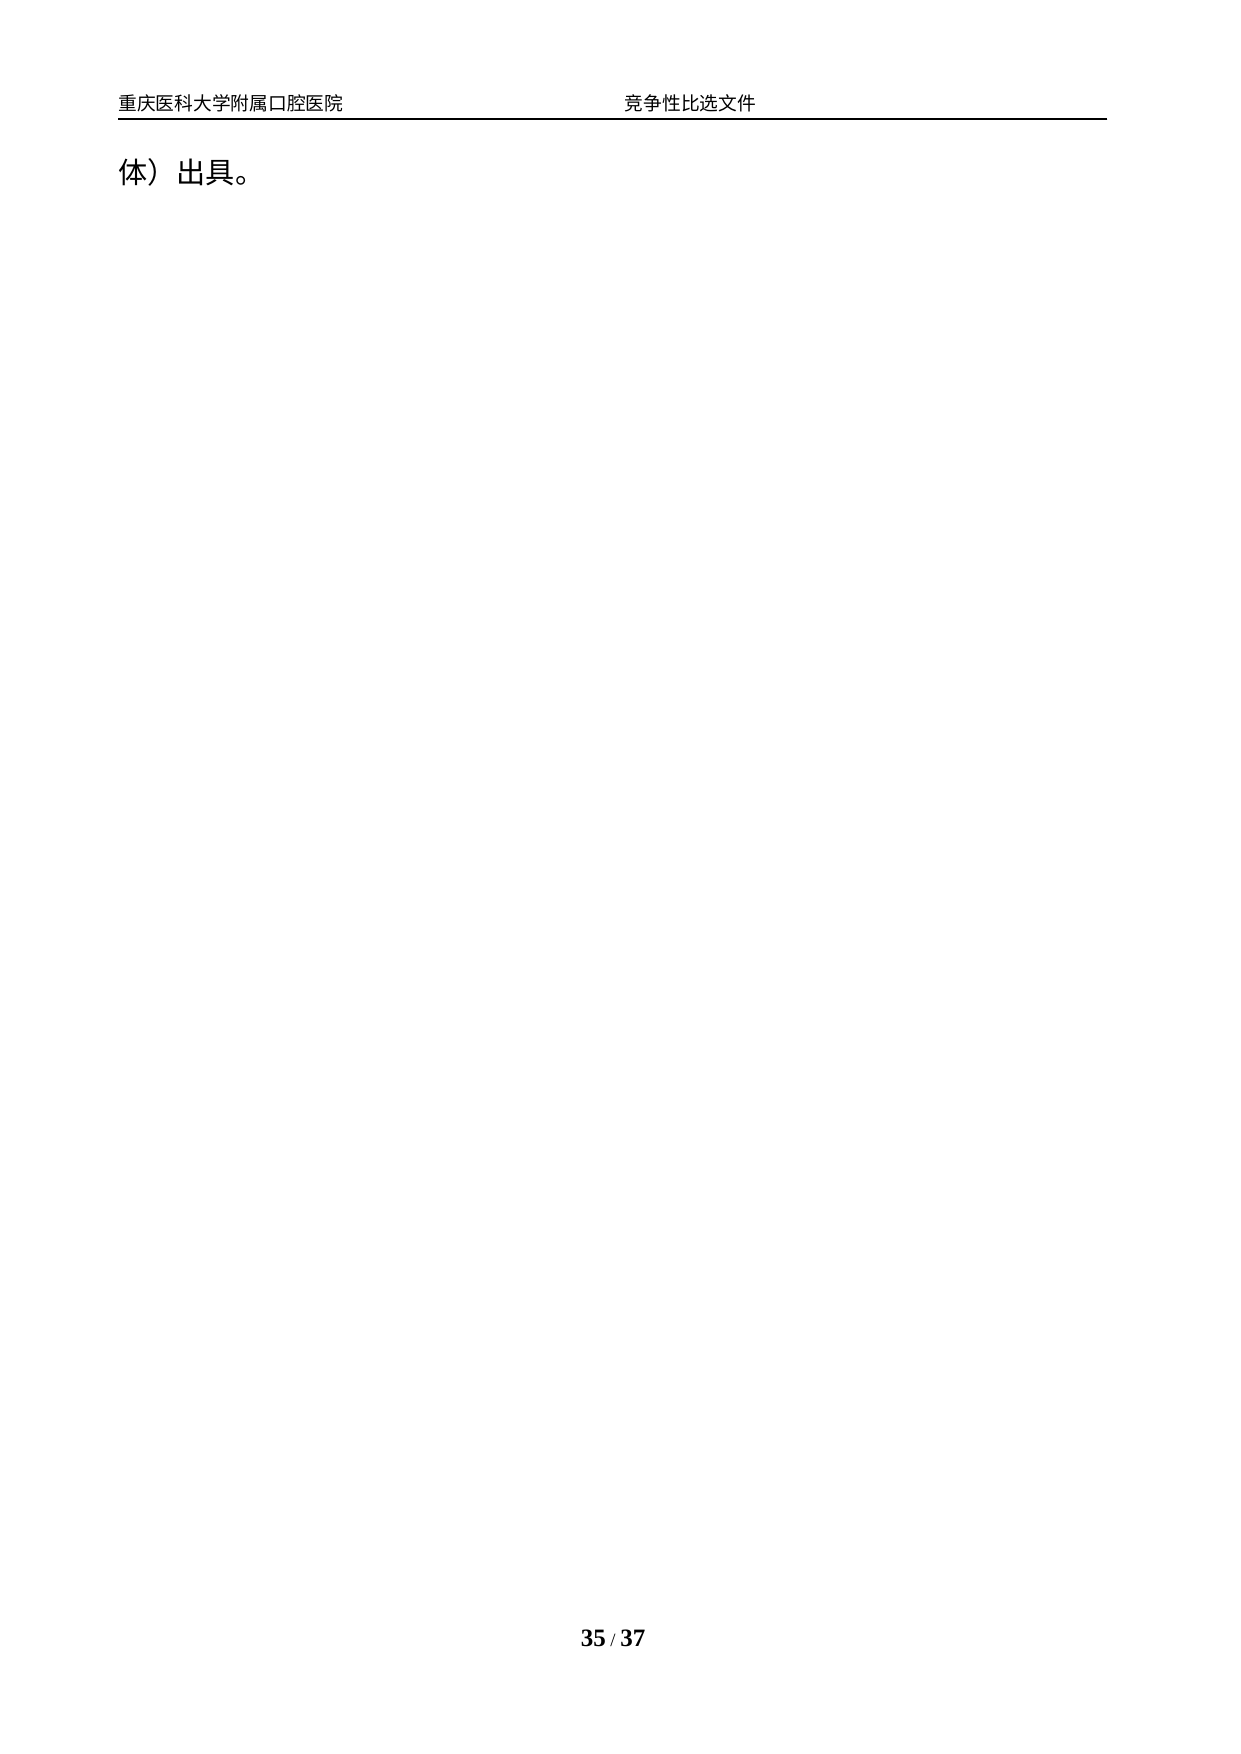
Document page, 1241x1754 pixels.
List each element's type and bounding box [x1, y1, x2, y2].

text [118, 150, 1057, 192]
